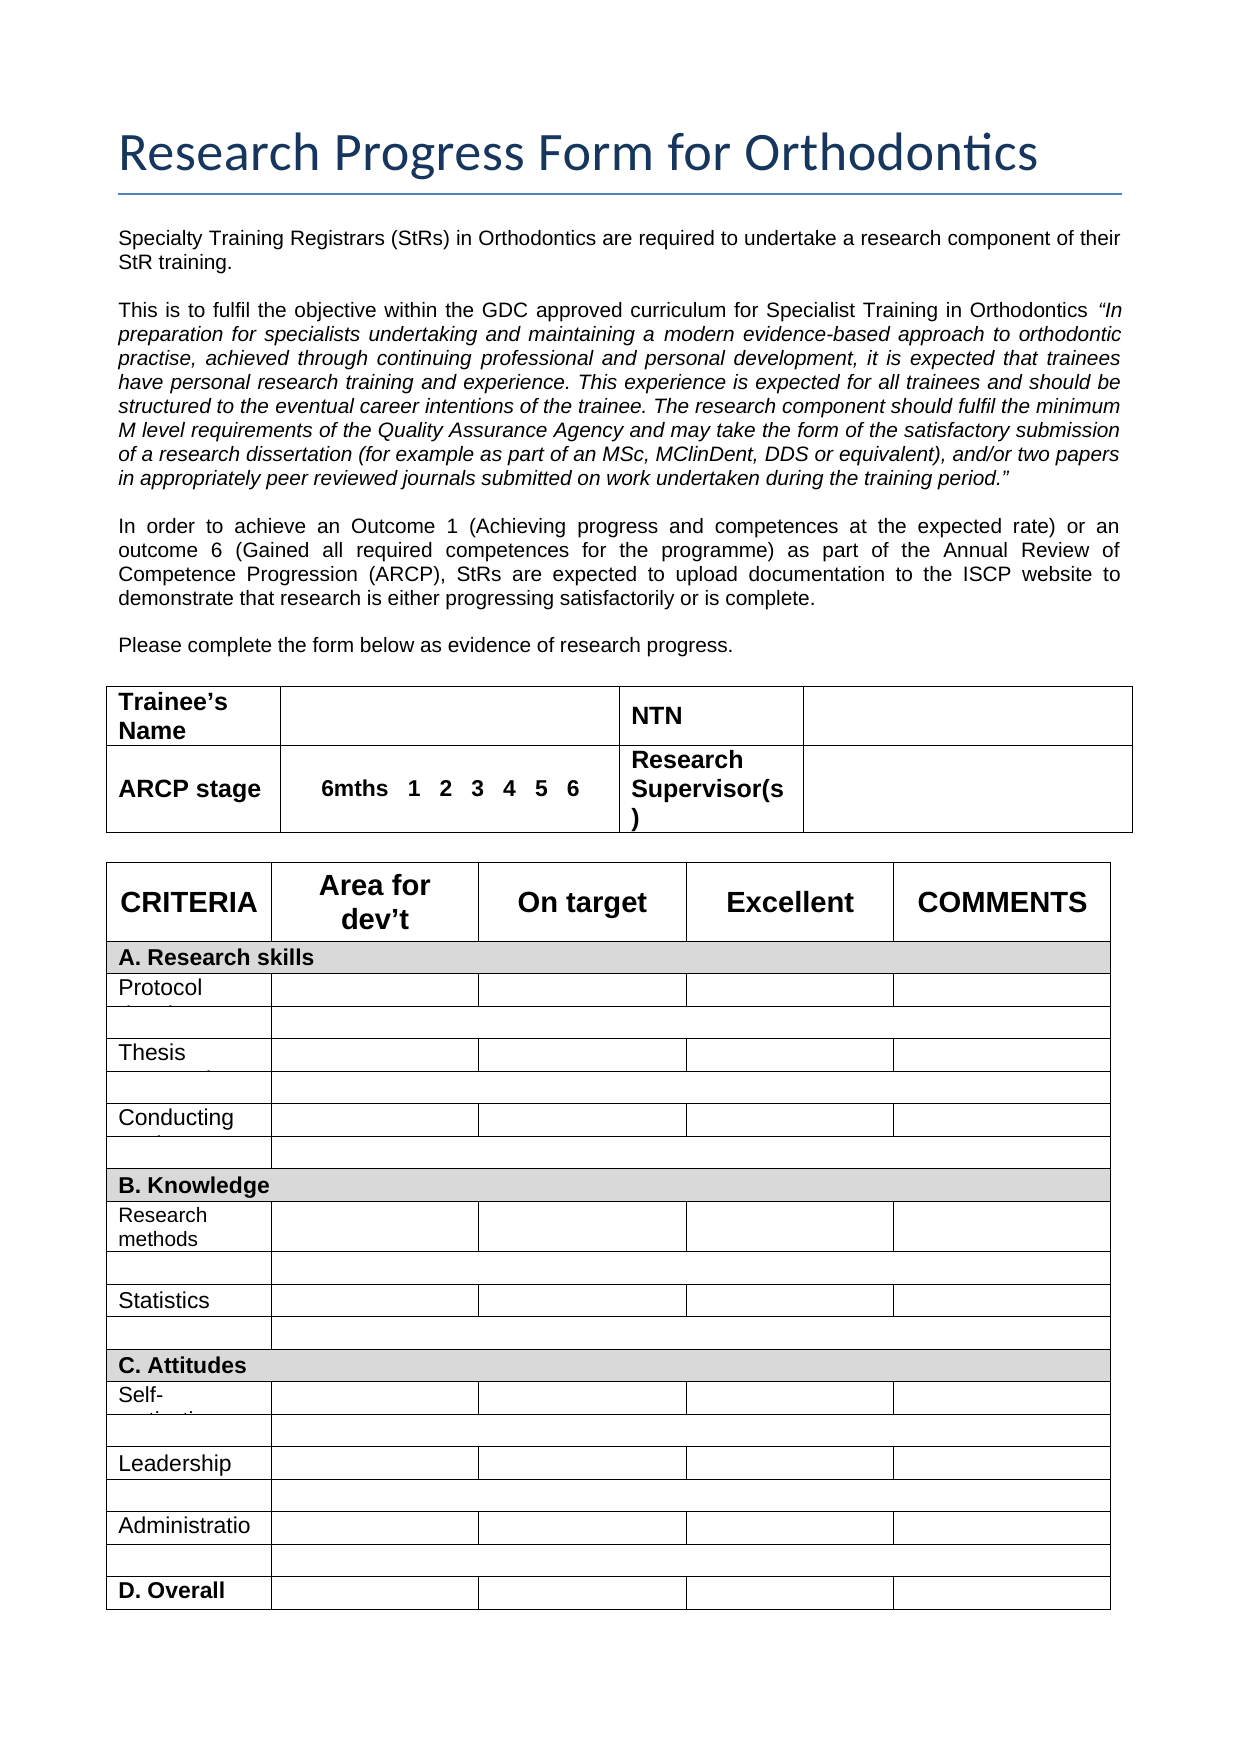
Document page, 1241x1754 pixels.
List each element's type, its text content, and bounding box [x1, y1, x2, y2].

table_cell [272, 1447, 478, 1478]
table_header On target [479, 863, 686, 941]
table_cell [272, 1577, 478, 1608]
table_cell [894, 1202, 1110, 1251]
table_cell [479, 1382, 686, 1413]
table_cell Research methods [107, 1202, 271, 1251]
table_cell [107, 1137, 271, 1168]
table_cell [272, 1512, 478, 1543]
table_cell [687, 1447, 893, 1478]
table_cell [107, 1072, 271, 1103]
table_cell Protocol development [107, 974, 271, 1006]
table_cell [272, 1072, 1110, 1103]
table_cell [107, 1252, 271, 1283]
table_cell [894, 1447, 1110, 1478]
table_cell Leadership [107, 1447, 271, 1478]
title Research Progress Form for Orthodontics [118, 118, 1122, 193]
table_header Area for dev’t [272, 863, 478, 941]
table_cell [894, 1577, 1110, 1608]
table_cell [479, 1202, 686, 1251]
table_cell [479, 1447, 686, 1478]
table_cell [479, 1039, 686, 1071]
table_cell [479, 1512, 686, 1543]
table_cell [687, 1512, 893, 1543]
table_cell Statistics [107, 1285, 271, 1316]
table_cell [107, 1317, 271, 1348]
table_header NTN [620, 687, 803, 744]
table_cell B. Knowledge [107, 1169, 1110, 1201]
table_cell [107, 1007, 271, 1038]
table_cell C. Attitudes [107, 1350, 1110, 1381]
table_cell [894, 974, 1110, 1006]
text Specialty Training Registrars (StRs) in Orthodontics are required to undertake a research component of their StR training. [118, 226, 1122, 274]
text Please complete the form below as evidence of research progress. [118, 633, 1122, 657]
table_cell [687, 1577, 893, 1608]
table_cell [687, 1202, 893, 1251]
table_header COMMENTS [894, 863, 1110, 941]
table_cell Research Supervisor(s) [620, 746, 803, 832]
table_cell D. Overall progress [107, 1577, 271, 1608]
table_cell [272, 1252, 1110, 1283]
table_cell Administration [107, 1512, 271, 1543]
table_cell [804, 746, 1132, 832]
text This is to fulfil the objective within the GDC approved curriculum for Specialist Training in Orthodontics “In preparation for specialists undertaking and maintaining a modern evidence-based approach to orthodontic practise, achieved through continuing professional and personal development, it is expected that trainees have personal research training and experience. This experience is expected for all trainees and should be structured to the eventual career intentions of the trainee. The research component should fulfil the minimum M level requirements of the Quality Assurance Agency and may take the form of the satisfactory submission of a research dissertation (for example as part of an MSc, MClinDent, DDS or equivalent), and/or two papers in appropriately peer reviewed journals submitted on work undertaken during the training period.” [118, 298, 1122, 489]
table_cell [272, 1285, 478, 1316]
table_cell [272, 1545, 1110, 1576]
table_cell [107, 1415, 271, 1446]
text In order to achieve an Outcome 1 (Achieving progress and competences at the expected rate) or an outcome 6 (Gained all required competences for the programme) as part of the Annual Review of Competence Progression (ARCP), StRs are expected to upload documentation to the ISCP website to demonstrate that research is either progressing satisfactorily or is complete. [118, 513, 1122, 609]
table_cell [272, 1382, 478, 1413]
table_cell 6mths 1 2 3 4 5 6 [281, 746, 619, 832]
table_cell [272, 1202, 478, 1251]
table_cell [687, 1104, 893, 1136]
table_cell Self-motivation [107, 1382, 271, 1413]
table_cell [894, 1285, 1110, 1316]
table_header CRITERIA [107, 863, 271, 941]
table_cell [272, 1039, 478, 1071]
table_header Trainee’s Name [107, 687, 280, 744]
table_cell [894, 1039, 1110, 1071]
table_cell Thesis manuscript [107, 1039, 271, 1071]
table_cell [272, 1104, 478, 1136]
table_cell ARCP stage [107, 746, 280, 832]
table_cell [272, 974, 478, 1006]
table_cell [272, 1415, 1110, 1446]
table_cell [272, 1317, 1110, 1348]
table_cell [479, 1104, 686, 1136]
table_cell [272, 1480, 1110, 1511]
table_cell [107, 1480, 271, 1511]
table_header [804, 687, 1132, 744]
table_header Excellent [687, 863, 893, 941]
table_cell [687, 1382, 893, 1413]
table_cell [687, 974, 893, 1006]
table_cell Conducting study [107, 1104, 271, 1136]
table_cell [894, 1512, 1110, 1543]
table_cell [479, 1285, 686, 1316]
table_cell [894, 1104, 1110, 1136]
table_cell [272, 1007, 1110, 1038]
table_cell A. Research skills [107, 942, 1110, 973]
table_cell [687, 1039, 893, 1071]
table_cell [272, 1137, 1110, 1168]
table_header [281, 687, 619, 744]
table_cell [479, 974, 686, 1006]
table_cell [107, 1545, 271, 1576]
table_cell [687, 1285, 893, 1316]
table_cell [479, 1577, 686, 1608]
table_cell [894, 1382, 1110, 1413]
